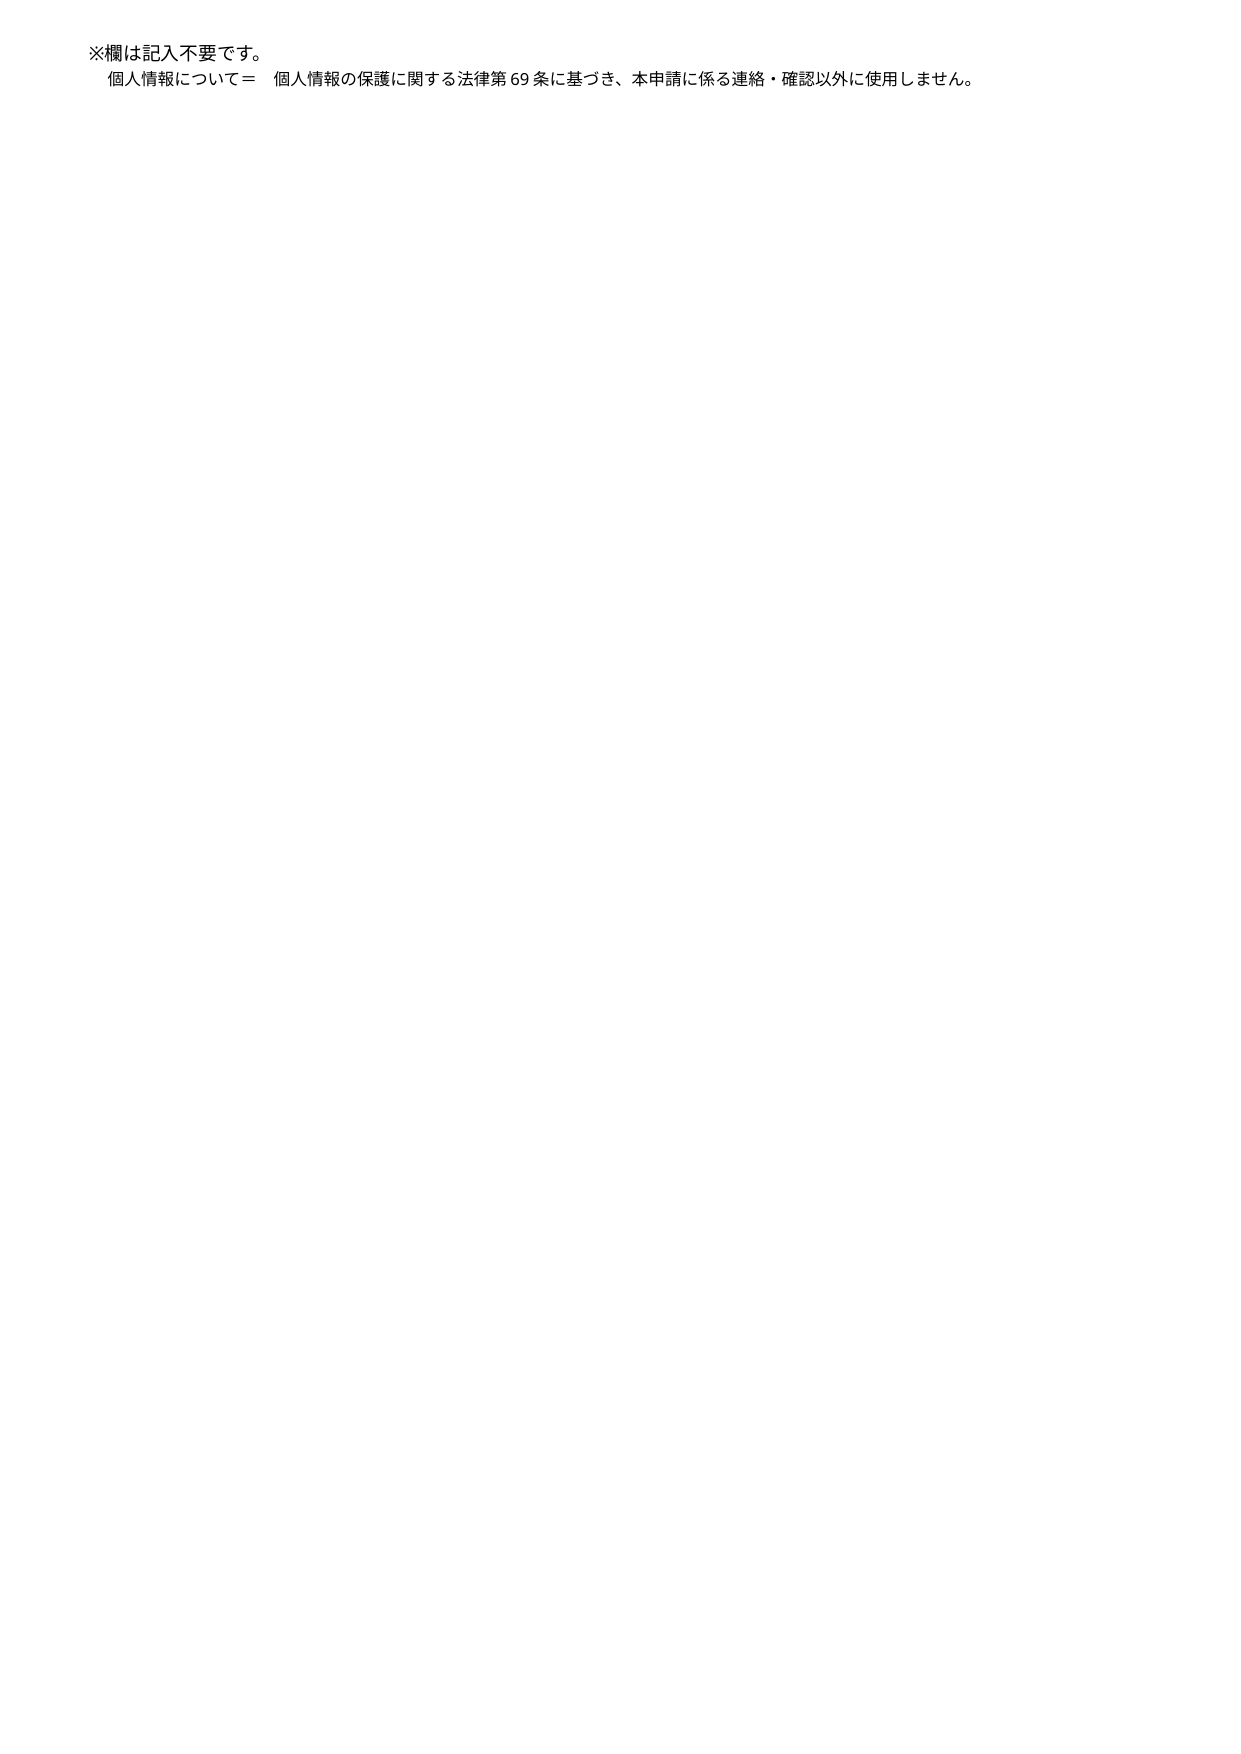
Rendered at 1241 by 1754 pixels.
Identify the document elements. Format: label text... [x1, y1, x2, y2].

text ※欄は記入不要です。 [89, 38, 1152, 66]
text 個人情報について＝ 個人情報の保護に関する法律第69条に基づき、本申請に係る連絡・確認以外に使用しません。 [107, 66, 1152, 90]
